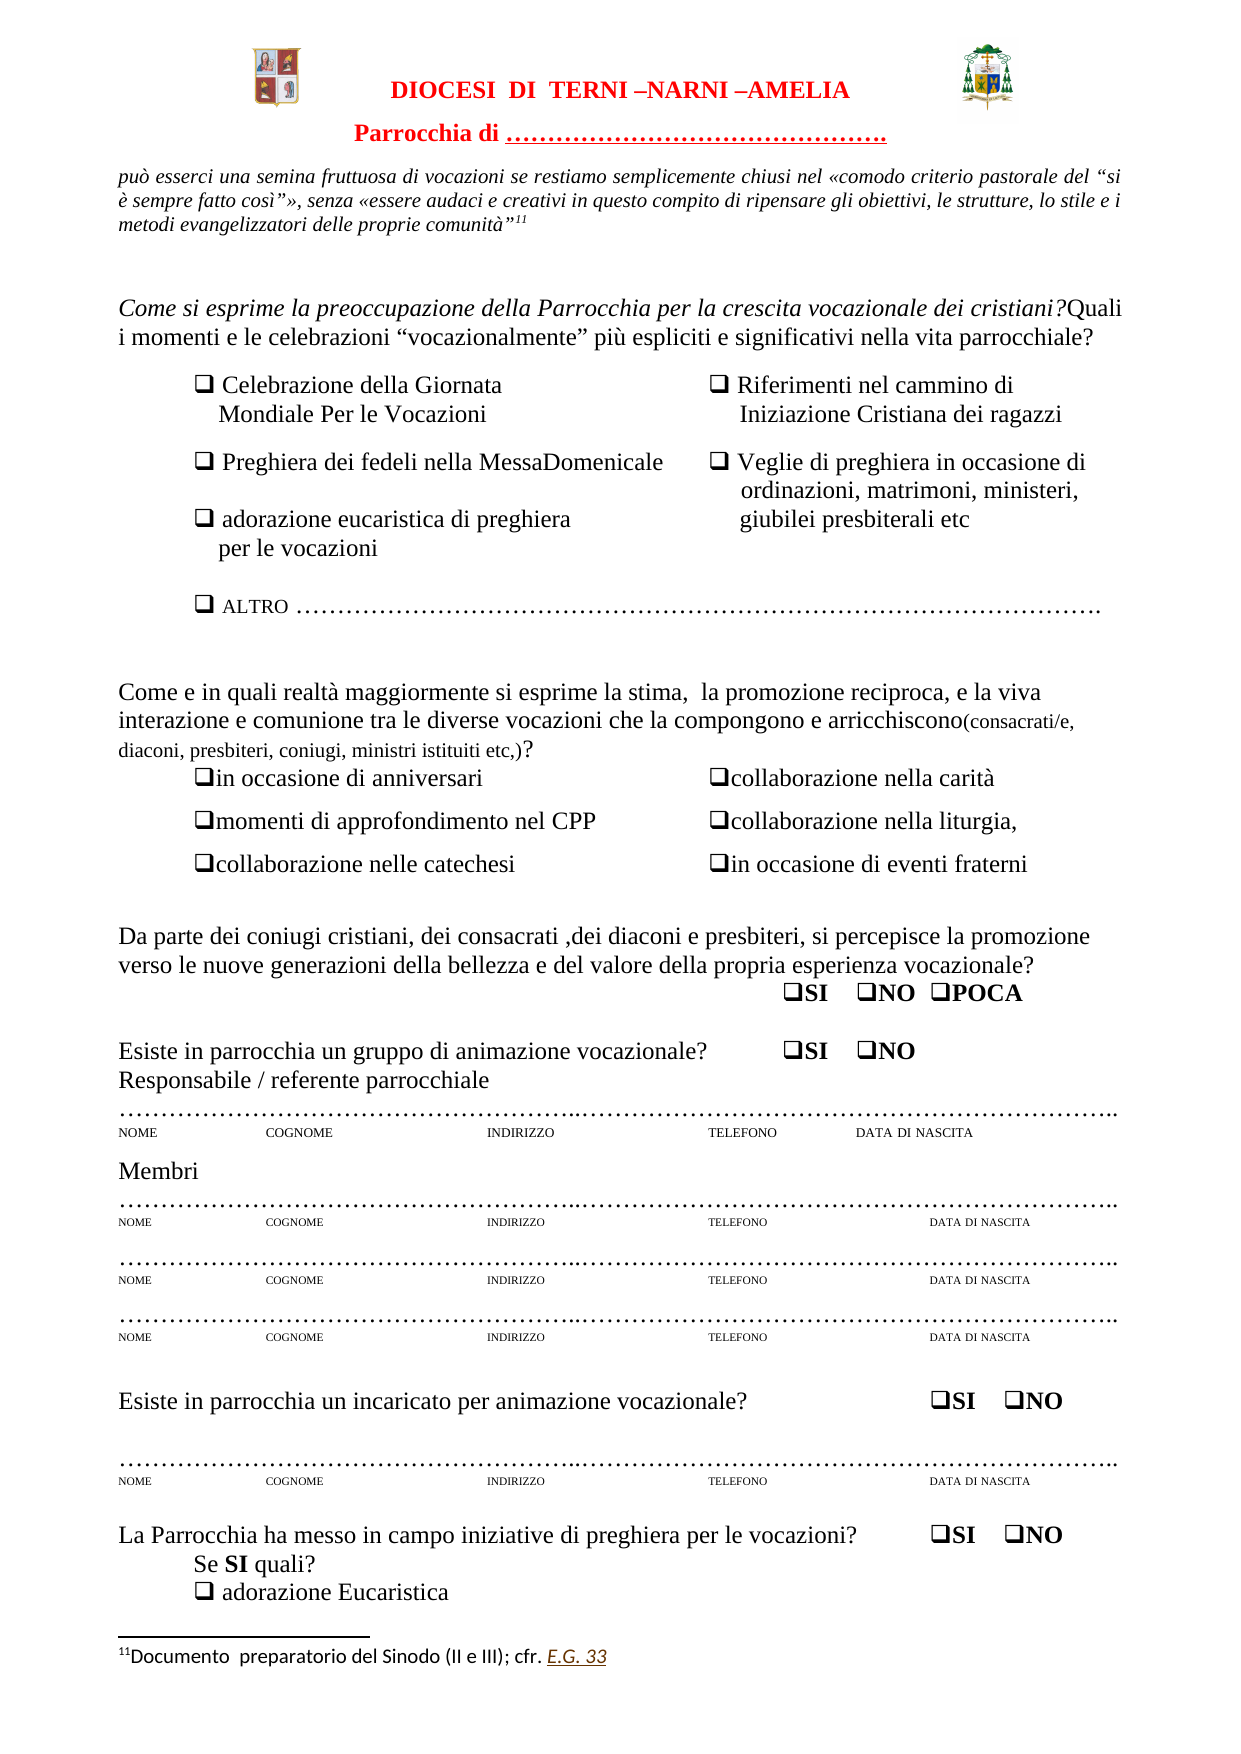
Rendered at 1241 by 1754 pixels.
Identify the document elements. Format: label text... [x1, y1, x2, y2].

text ………………………………………………..……………………………………………………….. [118, 1093, 1122, 1122]
text altro ……………………………………………………………………………………. [193, 590, 1122, 619]
text ………………………………………………..……………………………………………………….. [118, 1184, 1122, 1213]
text Esiste in parrocchia un gruppo di animazione vocazionale? SI NO [118, 1036, 1122, 1065]
text Membri [118, 1156, 1122, 1184]
text Celebrazione della Giornata Riferimenti nel cammino di [193, 370, 1122, 399]
text Esiste in parrocchia un incaricato per animazione vocazionale? SI NO [118, 1386, 1122, 1414]
text Da parte dei coniugi cristiani, dei consacrati ,dei diaconi e presbiteri, si percepisce la promozione verso le nuove generazioni della bellezza e del valore della propria esperienza vocazionale? [118, 921, 1122, 978]
text adorazione eucaristica di preghiera giubilei presbiterali etc [193, 504, 1122, 533]
text Preghiera dei fedeli nella MessaDomenicale Veglie di preghiera in occasione di [193, 447, 1122, 475]
text La Parrocchia ha messo in campo iniziative di preghiera per le vocazioni? SI NO [118, 1520, 1122, 1549]
picture [251, 48, 302, 108]
text nome cognome indirizzo telefono data di nascita [118, 1122, 1122, 1156]
text momenti di approfondimento nel CPP collaborazione nella liturgia, [193, 806, 1122, 835]
text Responsabile / referente parrocchiale [118, 1065, 1122, 1093]
text adorazione Eucaristica [193, 1577, 1122, 1606]
text per le vocazioni [193, 533, 1122, 562]
text Come e in quali realtà maggiormente si esprime la stima, la promozione reciproca, e la viva interazione e comunione tra le diverse vocazioni che la compongono e arricchiscono(consacrati/e, diaconi, presbiteri, coniugi, ministri istituiti etc,)? [118, 677, 1122, 763]
text ………………………………………………..……………………………………………………….. [118, 1242, 1122, 1271]
text in occasione di anniversari collaborazione nella carità [193, 763, 1122, 792]
text nome cognome indirizzo telefono data di nascita [118, 1213, 1122, 1242]
text nome cognome indirizzo telefono data di nascita [118, 1271, 1122, 1299]
text SI NO POCA [709, 978, 1122, 1007]
text Mondiale Per le Vocazioni Iniziazione Cristiana dei ragazzi [193, 399, 1122, 427]
text nome cognome indirizzo telefono data di nascita [118, 1472, 1122, 1501]
picture [956, 37, 1019, 124]
text Come si esprime la preoccupazione della Parrocchia per la crescita vocazionale dei cristiani?Quali i momenti e le celebrazioni “vocazionalmente” più espliciti e significativi nella vita parrocchiale? [118, 293, 1122, 351]
text Se SI quali? [193, 1549, 1122, 1577]
text ordinazioni, matrimoni, ministeri, [709, 475, 1122, 504]
text collaborazione nelle catechesi in occasione di eventi fraterni [193, 849, 1122, 878]
text nome cognome indirizzo telefono data di nascita [118, 1328, 1122, 1357]
text ………………………………………………..……………………………………………………….. [118, 1443, 1122, 1472]
text ………………………………………………..……………………………………………………….. [118, 1299, 1122, 1328]
